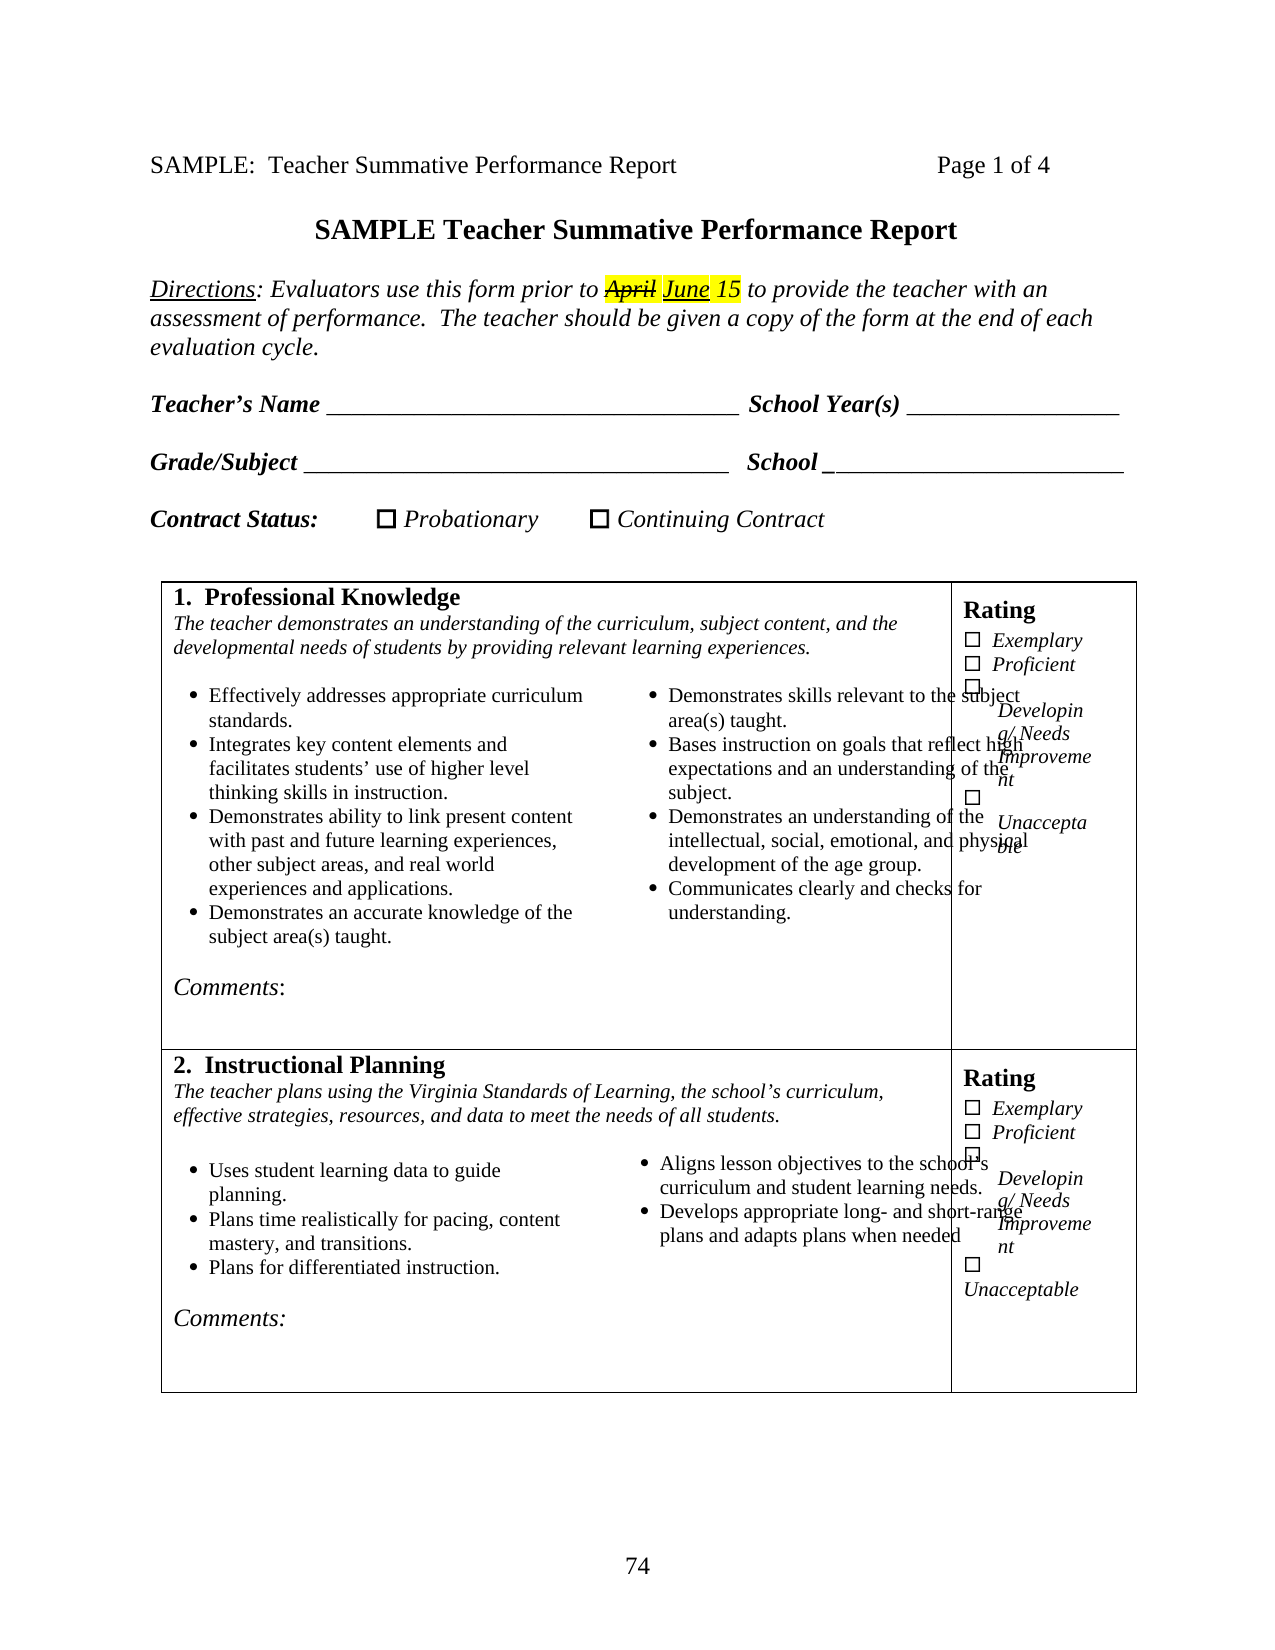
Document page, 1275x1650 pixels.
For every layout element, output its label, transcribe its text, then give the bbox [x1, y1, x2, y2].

text SAMPLE Teacher Summative Performance Report [156, 212, 1116, 246]
text Teacher’s Name _________________________________ School Year(s) _________________ [150, 389, 1125, 418]
table_header 1. Professional Knowledge The teacher demonstrates an understanding of the curriculum, subject content, and the developmental needs of students by providing relevant learning experiences. Comments: [162, 583, 951, 1049]
text Grade/Subject __________________________________ School ________________________ [150, 447, 1125, 476]
text Contract Status: Probationary Continuing Contract [150, 504, 1125, 533]
table_cell 2. Instructional Planning The teacher plans using the Virginia Standards of Learning, the school’s curriculum, effective strategies, resources, and data to meet the needs of all students. Comments: [162, 1050, 951, 1392]
table_header Rating Exemplary Proficient Developing/ Needs Improvement Unacceptable [952, 583, 1136, 1049]
text Directions: Evaluators use this form prior to April June 15 to provide the teacher with an assessment of performance. The teacher should be given a copy of the form at the end of each evaluation cycle. [150, 274, 1116, 361]
table_cell Rating Exemplary Proficient Developing/ Needs Improvement Unacceptable [952, 1050, 1136, 1392]
text SAMPLE: Teacher Summative Performance Report Page 1 of 4 [150, 150, 1125, 179]
